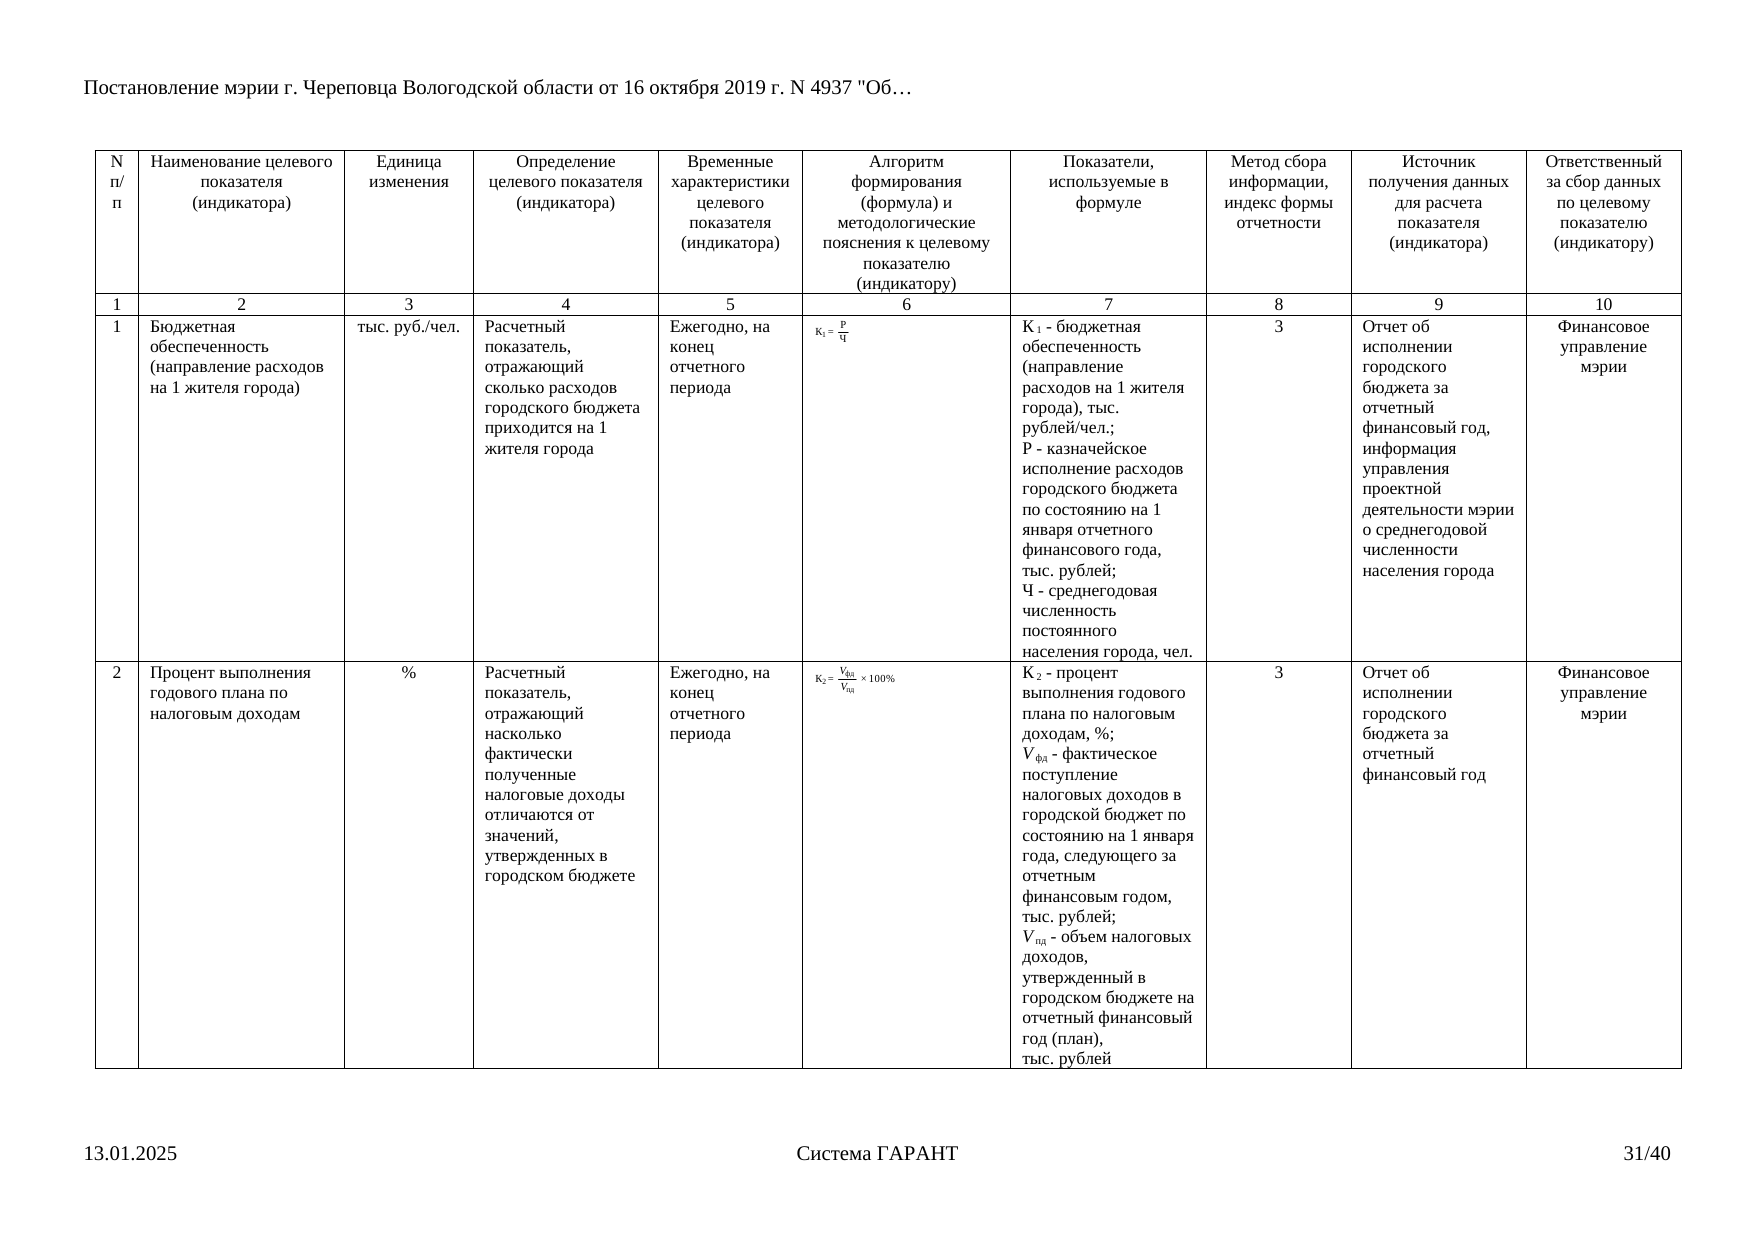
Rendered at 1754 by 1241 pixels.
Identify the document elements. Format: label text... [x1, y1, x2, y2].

table_header Ответственный за сбор данных по целевому показателю (индикатору) [1527, 151, 1681, 293]
table_header Источник получения данных для расчета показателя (индикатора) [1352, 151, 1526, 293]
table_cell 9 [1352, 294, 1526, 314]
table_header Алгоритм формирования (формула) и методологические пояснения к целевому показателю (индикатору) [803, 151, 1010, 293]
table_cell 8 [1207, 294, 1351, 314]
table_cell 2 [96, 662, 138, 1068]
table_cell 2 [139, 294, 344, 314]
table_header Метод сбора информации, индекс формы отчетности [1207, 151, 1351, 293]
table_header Единица изменения [345, 151, 473, 293]
table_cell Финансовое управление мэрии [1527, 316, 1681, 661]
table_cell 10 [1527, 294, 1681, 314]
table_cell 1 [96, 294, 138, 314]
table_cell 5 [659, 294, 802, 314]
table_cell Отчет об исполнении городского бюджета за отчетный финансовый год, информация управления проектной деятельности мэрии о среднегодовой численности населения города [1352, 316, 1526, 661]
table_header N п/п [96, 151, 138, 293]
table_cell Бюджетная обеспеченность (направление расходов на 1 жителя города) [139, 316, 344, 661]
table_cell К 1 - бюджетная обеспеченность (направление расходов на 1 жителя города), тыс. рублей/чел.; Р - казначейское исполнение расходов городского бюджета по состоянию на 1 января отчетного финансового года, тыс. рублей; Ч - среднегодовая численность постоянного населения города, чел. [1011, 316, 1206, 661]
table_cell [1527, 662, 1681, 1068]
table_cell 4 [474, 294, 658, 314]
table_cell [659, 662, 802, 1068]
table_cell Расчетный показатель, отражающий насколько фактически полученные налоговые доходы отличаются от значений, утвержденных в городском бюджете [474, 662, 658, 1068]
table_cell Отчет об исполнении городского бюджета за отчетный финансовый год [1352, 662, 1526, 1068]
table_cell [803, 662, 1010, 1068]
table_cell % [345, 662, 473, 1068]
table_header Определение целевого показателя (индикатора) [474, 151, 658, 293]
table_cell [803, 316, 1010, 661]
table_cell Процент выполнения годового плана по налоговым доходам [139, 662, 344, 1068]
table_cell 6 [803, 294, 1010, 314]
table_cell 3 [1207, 662, 1351, 1068]
table_cell 1 [96, 316, 138, 661]
table_header Наименование целевого показателя (индикатора) [139, 151, 344, 293]
table_cell Ежегодно, на конец отчетного периода [659, 316, 802, 661]
table_cell 7 [1011, 294, 1206, 314]
table_cell 3 [345, 294, 473, 314]
table_cell К 2 - процент выполнения годового плана по налоговым доходам, %; V фд - фактическое поступление налоговых доходов в городской бюджет по состоянию на 1 января года, следующего за отчетным финансовым годом, тыс. рублей; V пд - объем налоговых доходов, утвержденный в городском бюджете на отчетный финансовый год (план), тыс. рублей [1011, 662, 1206, 1068]
table_cell тыс. руб./чел. [345, 316, 473, 661]
table_header Временные характеристики целевого показателя (индикатора) [659, 151, 802, 293]
table_cell 3 [1207, 316, 1351, 661]
table_cell Расчетный показатель, отражающий сколько расходов городского бюджета приходится на 1 жителя города [474, 316, 658, 661]
table_header Показатели, используемые в формуле [1011, 151, 1206, 293]
